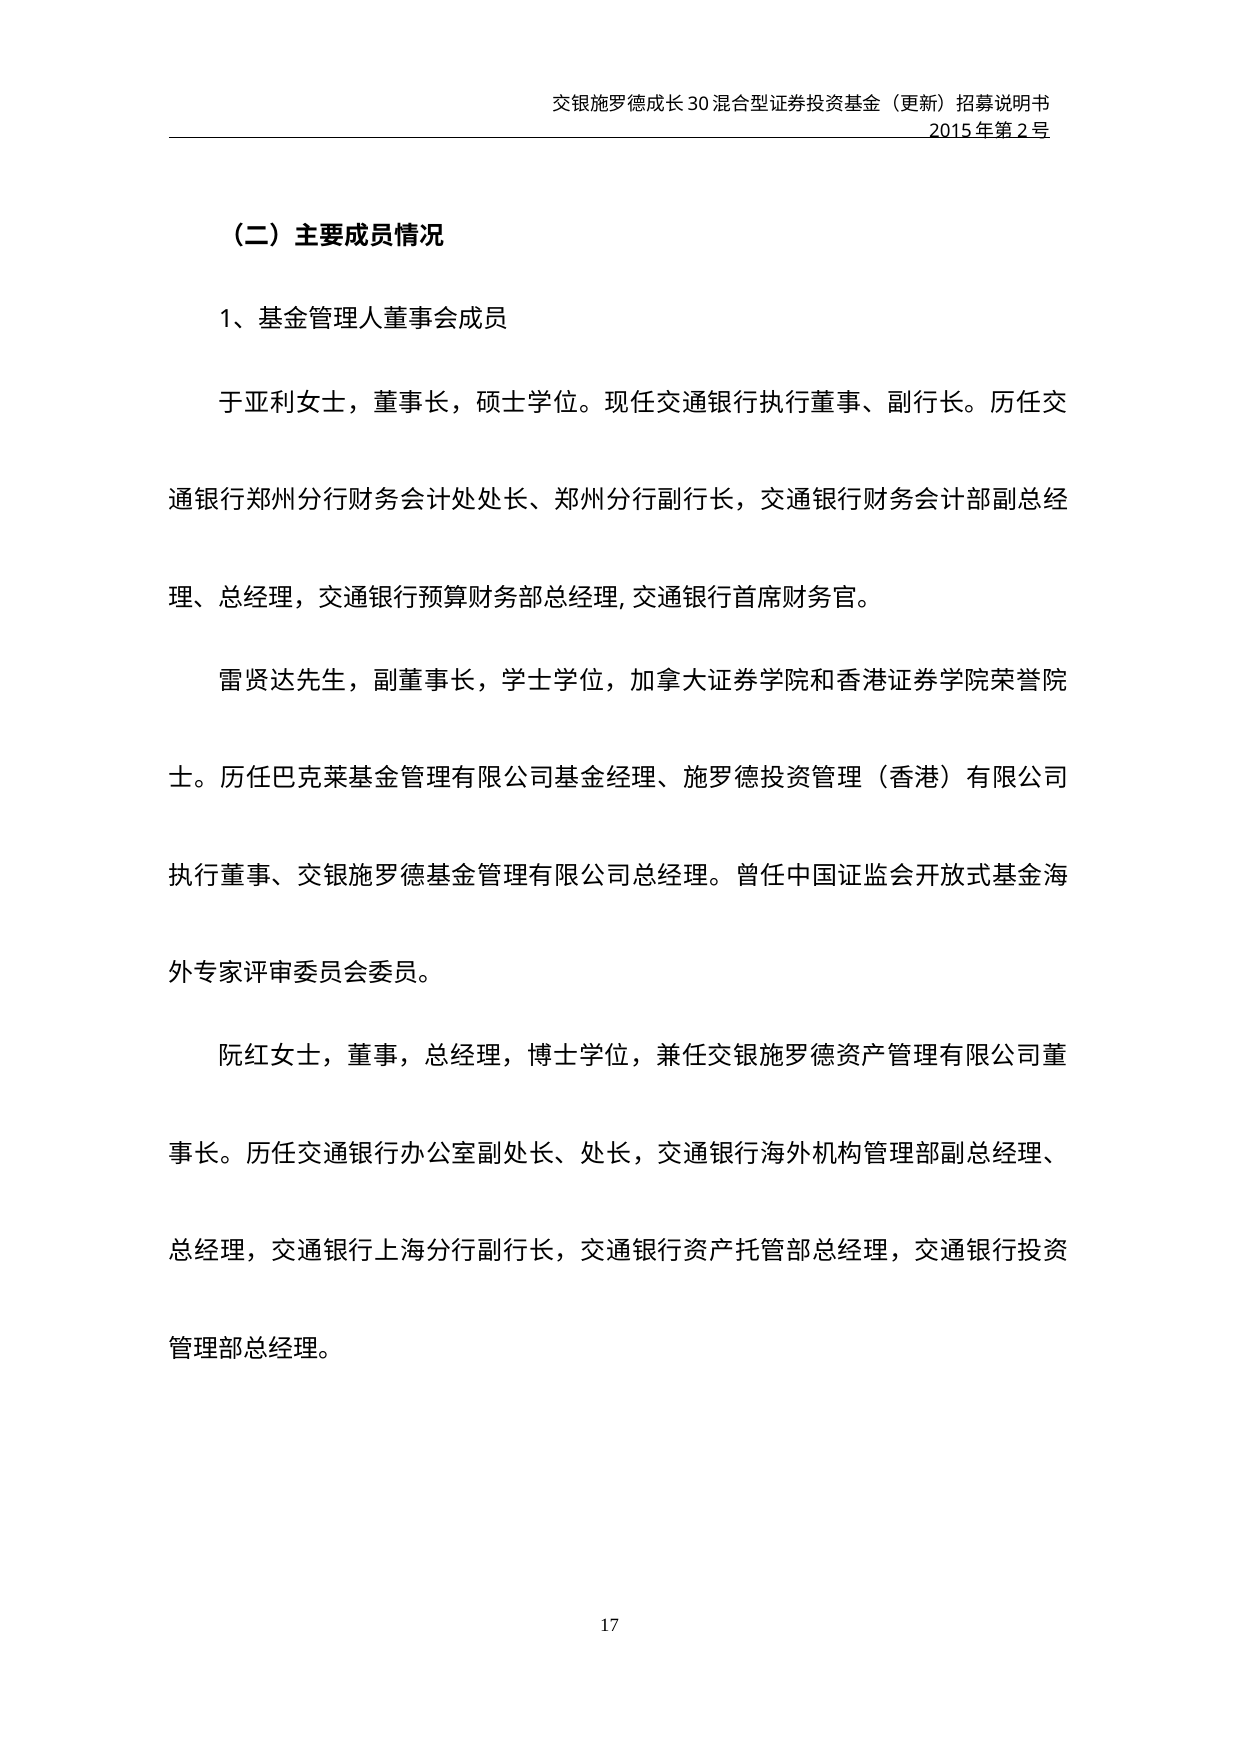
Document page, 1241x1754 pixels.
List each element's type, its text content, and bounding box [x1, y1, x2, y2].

text 于亚利女士，董事长，硕士学位。现任交通银行执行董事、副行长。历任交通银行郑州分行财务会计处处长、郑州分行副行长，交通银行财务会计部副总经理、总经理，交通银行预算财务部总经理, 交通银行首席财务官。 [169, 368, 1068, 628]
text 1、基金管理人董事会成员 [169, 284, 1068, 349]
text 阮红女士，董事，总经理，博士学位，兼任交银施罗德资产管理有限公司董事长。历任交通银行办公室副处长、处长，交通银行海外机构管理部副总经理、总经理，交通银行上海分行副行长，交通银行资产托管部总经理，交通银行投资管理部总经理。 [169, 1021, 1068, 1379]
text 雷贤达先生，副董事长，学士学位，加拿大证券学院和香港证券学院荣誉院士。历任巴克莱基金管理有限公司基金经理、施罗德投资管理（香港）有限公司执行董事、交银施罗德基金管理有限公司总经理。曾任中国证监会开放式基金海外专家评审委员会委员。 [169, 646, 1068, 1003]
text （二）主要成员情况 [169, 201, 1050, 266]
